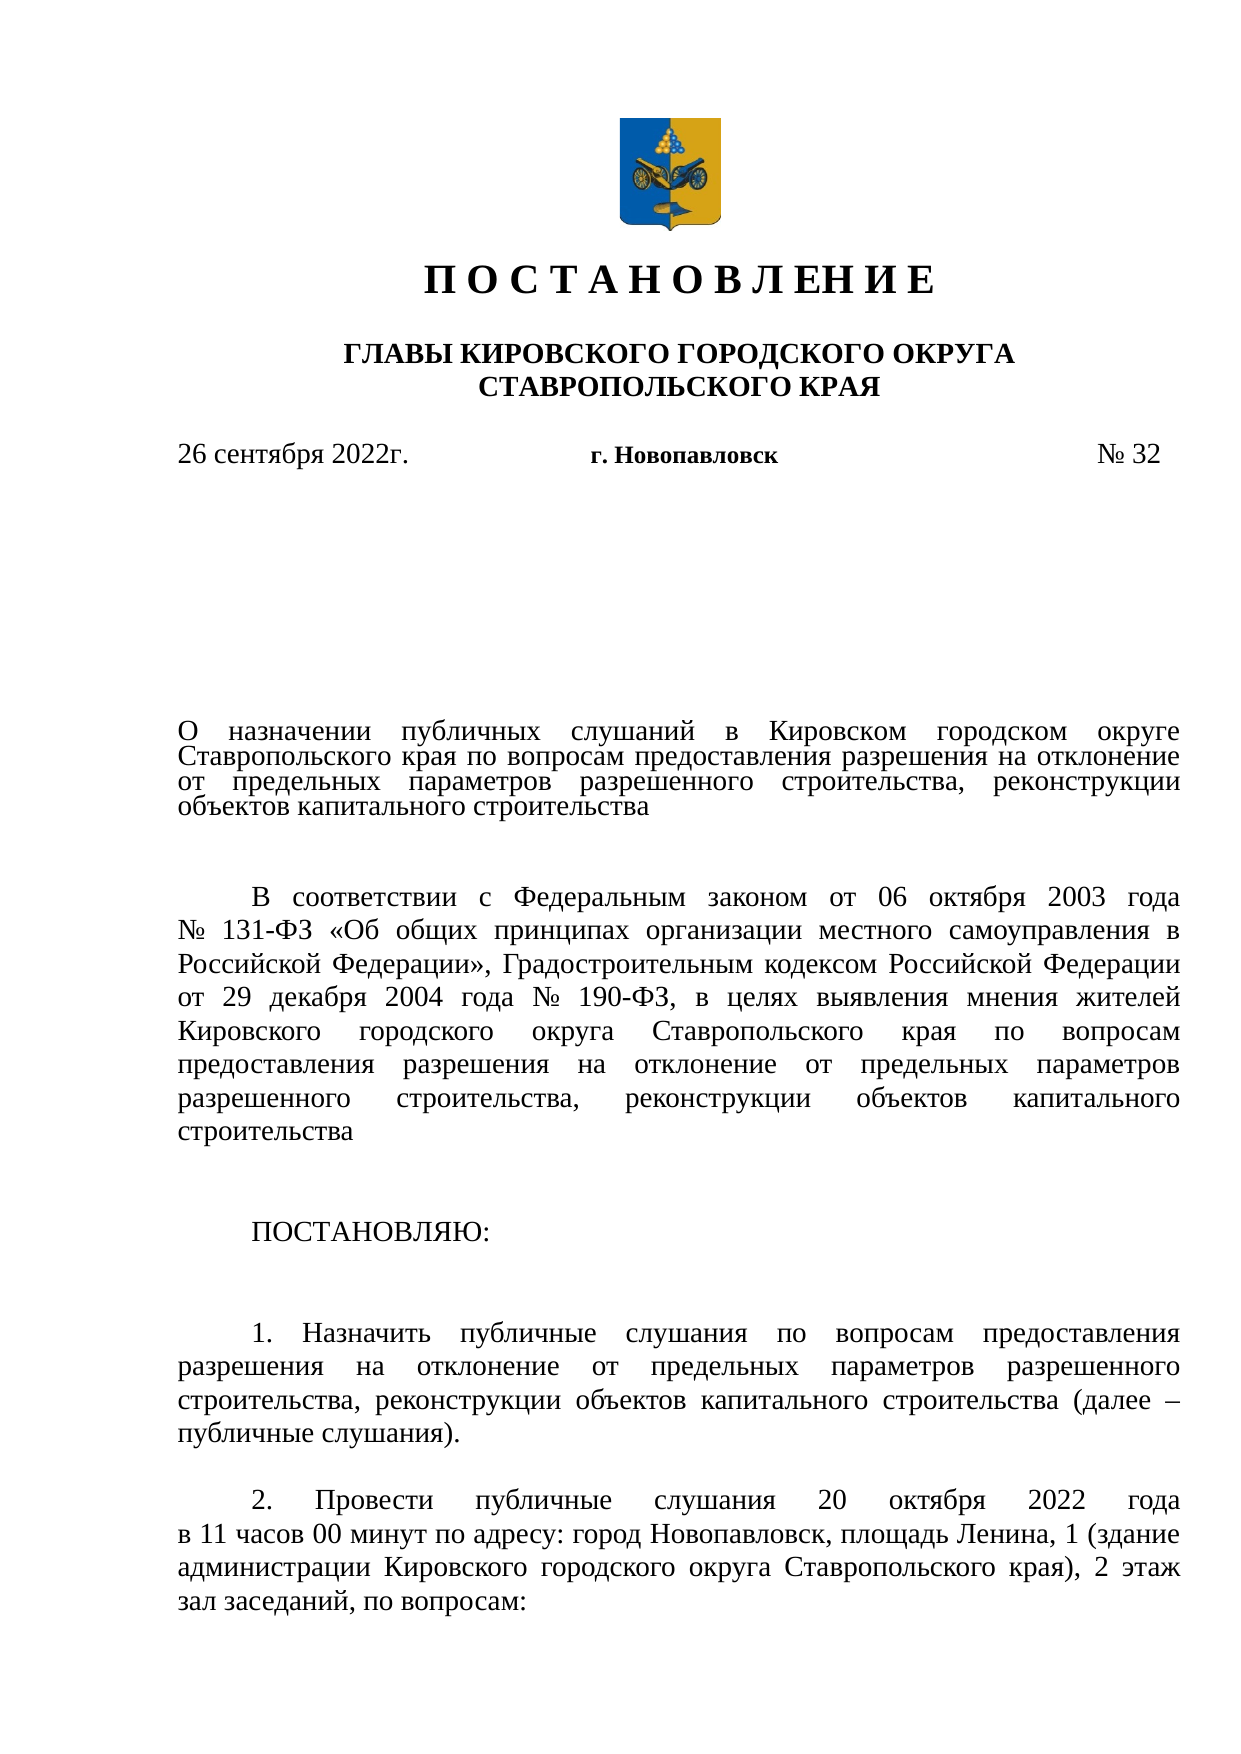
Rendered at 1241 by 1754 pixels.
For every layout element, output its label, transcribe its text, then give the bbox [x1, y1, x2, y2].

text П О С Т А Н О В Л ЕН И Е [177, 254, 1181, 302]
text 2. Провести публичные слушания 20 октября 2022 года в 11 часов 00 минут по адресу: город Новопавловск, площадь Ленина, 1 (здание администрации Кировского городского округа Ставропольского края), 2 этаж зал заседаний, по вопросам: [177, 1482, 1181, 1617]
text 26 сентября 2022г. г. Новопавловск № 32 [177, 437, 1181, 470]
text ПОСТАНОВЛЯЮ: [177, 1214, 1181, 1248]
text СТАВРОПОЛЬСКОГО КРАЯ [177, 369, 1181, 403]
text ГЛАВЫ КИРОВСКОГО ГОРОДСКОГО ОКРУГА [177, 336, 1181, 369]
picture [619, 118, 721, 231]
text 1. Назначить публичные слушания по вопросам предоставления разрешения на отклонение от предельных параметров разрешенного строительства, реконструкции объектов капитального строительства (далее – публичные слушания). [177, 1315, 1181, 1449]
text О назначении публичных слушаний в Кировском городском округе Ставропольского края по вопросам предоставления разрешения на отклонение от предельных параметров разрешенного строительства, реконструкции объектов капитального строительства [177, 720, 1181, 820]
text В соответствии с Федеральным законом от 06 октября 2003 года № 131-ФЗ «Об общих принципах организации местного самоуправления в Российской Федерации», Градостроительным кодексом Российской Федерации от 29 декабря 2004 года № 190-ФЗ, в целях выявления мнения жителей Кировского городского округа Ставропольского края по вопросам предоставления разрешения на отклонение от предельных параметров разрешенного строительства, реконструкции объектов капитального строительства [177, 879, 1181, 1147]
